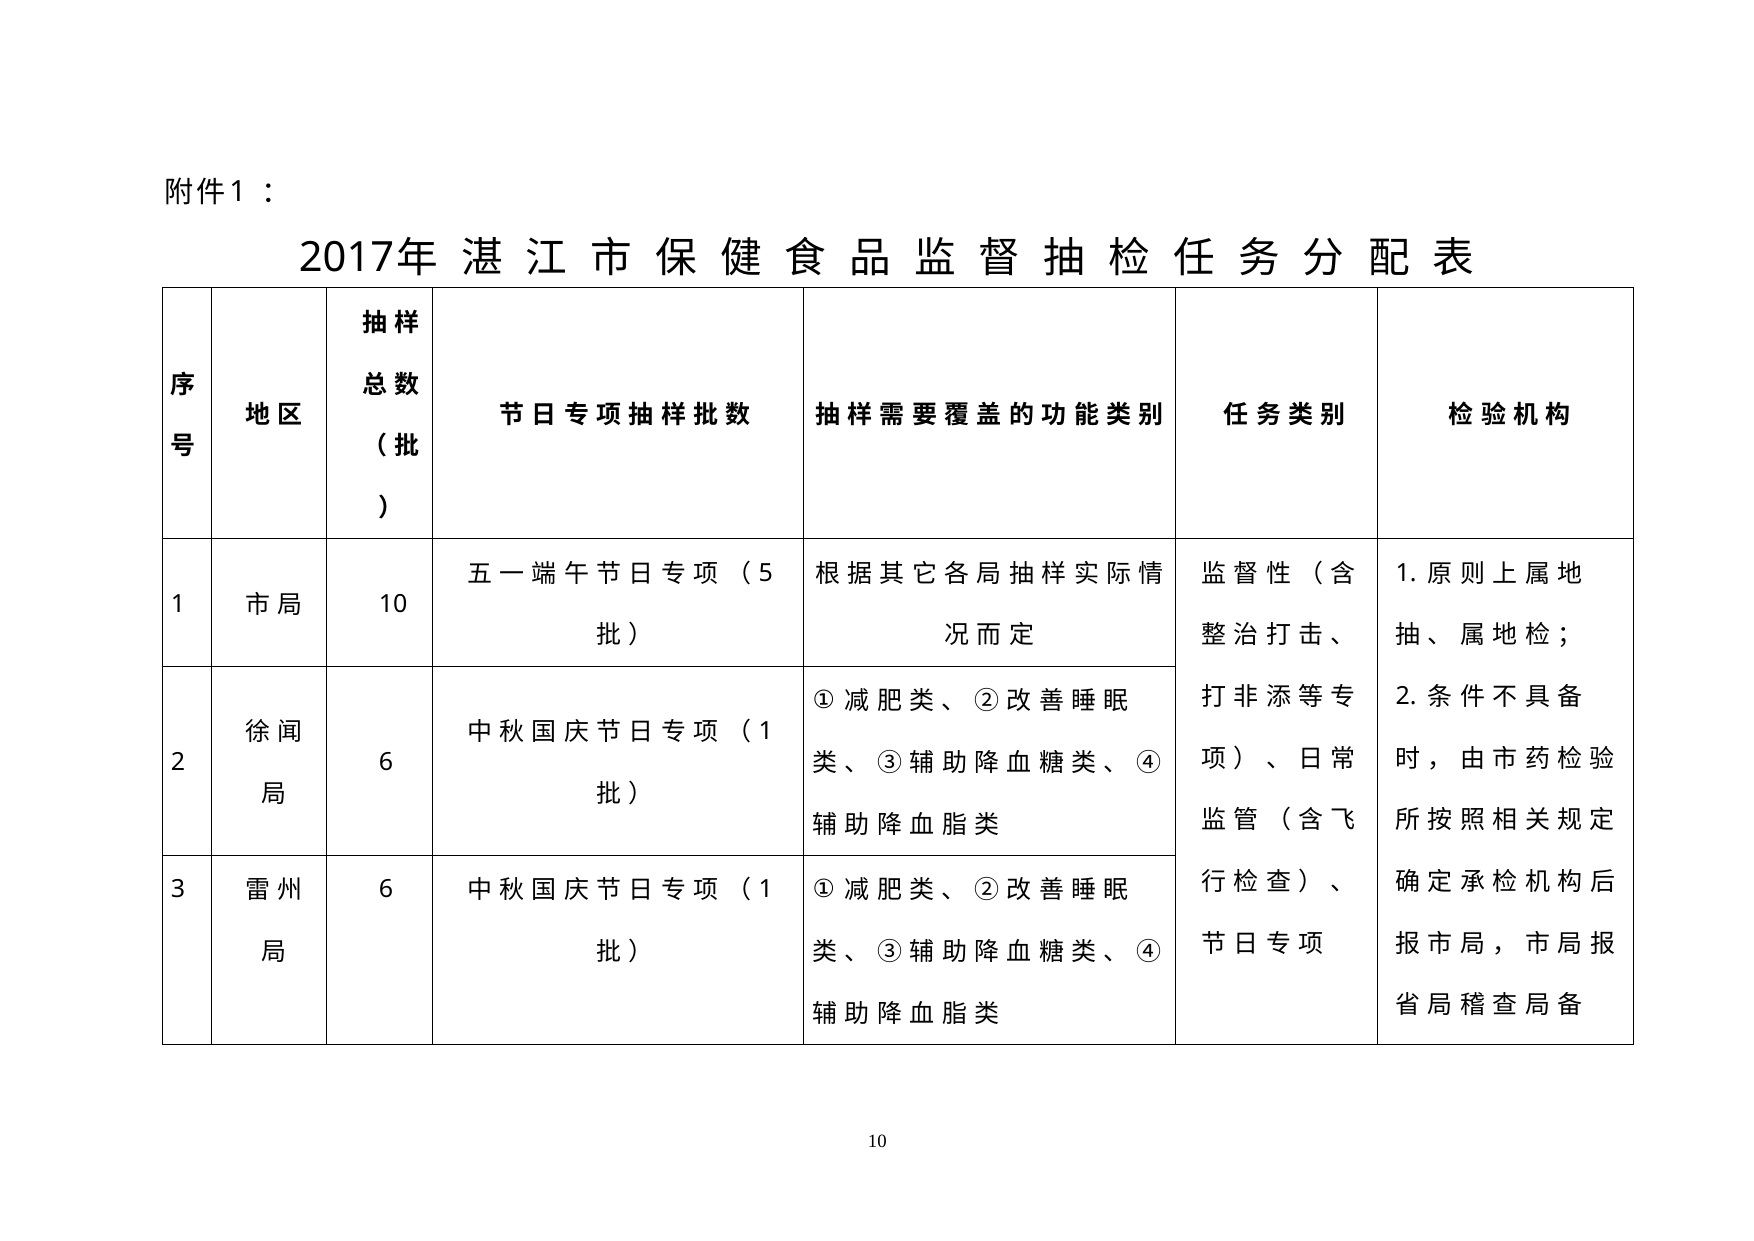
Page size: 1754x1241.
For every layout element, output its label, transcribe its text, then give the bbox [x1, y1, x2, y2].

table_cell 序号 [163, 288, 211, 538]
table_cell 检验机构 [1378, 288, 1633, 538]
table_cell 地区 [212, 288, 326, 538]
table_cell 抽样总数（批） [327, 288, 432, 538]
table_cell 3 [163, 856, 211, 1044]
table_cell 市局 [212, 539, 326, 666]
table_cell 抽样需要覆盖的功能类别 [804, 288, 1175, 538]
table_cell 中秋国庆节日专项（1批） [433, 667, 803, 855]
table_cell 2 [163, 667, 211, 855]
table_cell 任务类别 [1176, 288, 1377, 538]
table_cell 五一端午节日专项（5批） [433, 539, 803, 666]
table_cell 中秋国庆节日专项（1批） [433, 856, 803, 1044]
table_cell 原则上属地抽、属地检； 2.条件不具备时，由市药检验所按照相关规定确定承检机构后报市局，市局报省局稽查局备案，或由省局稽查局指定承检机构。 [1378, 539, 1633, 1044]
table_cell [804, 856, 1175, 1044]
table_cell ①减肥类、②改善睡眠类、③辅助降血糖类、④辅助降血脂类 [804, 667, 1175, 855]
table_header 附件1： [163, 158, 1633, 222]
table_cell 1 [163, 539, 211, 666]
table_cell 2017年湛江市保健食品监督抽检任务分配表 [163, 223, 1633, 287]
table_cell 徐闻局 [212, 667, 326, 855]
table_cell 根据其它各局抽样实际情况而定 [804, 539, 1175, 666]
table_cell 6 [327, 667, 432, 855]
table_cell 10 [327, 539, 432, 666]
table_cell 6 [327, 856, 432, 1044]
table_cell 节日专项抽样批数 [433, 288, 803, 538]
table_cell 监督性（含整治打击、打非添等专项）、日常监管（含飞行检查）、节日专项 [1176, 539, 1377, 1044]
table_cell 雷州局 [212, 856, 326, 1044]
